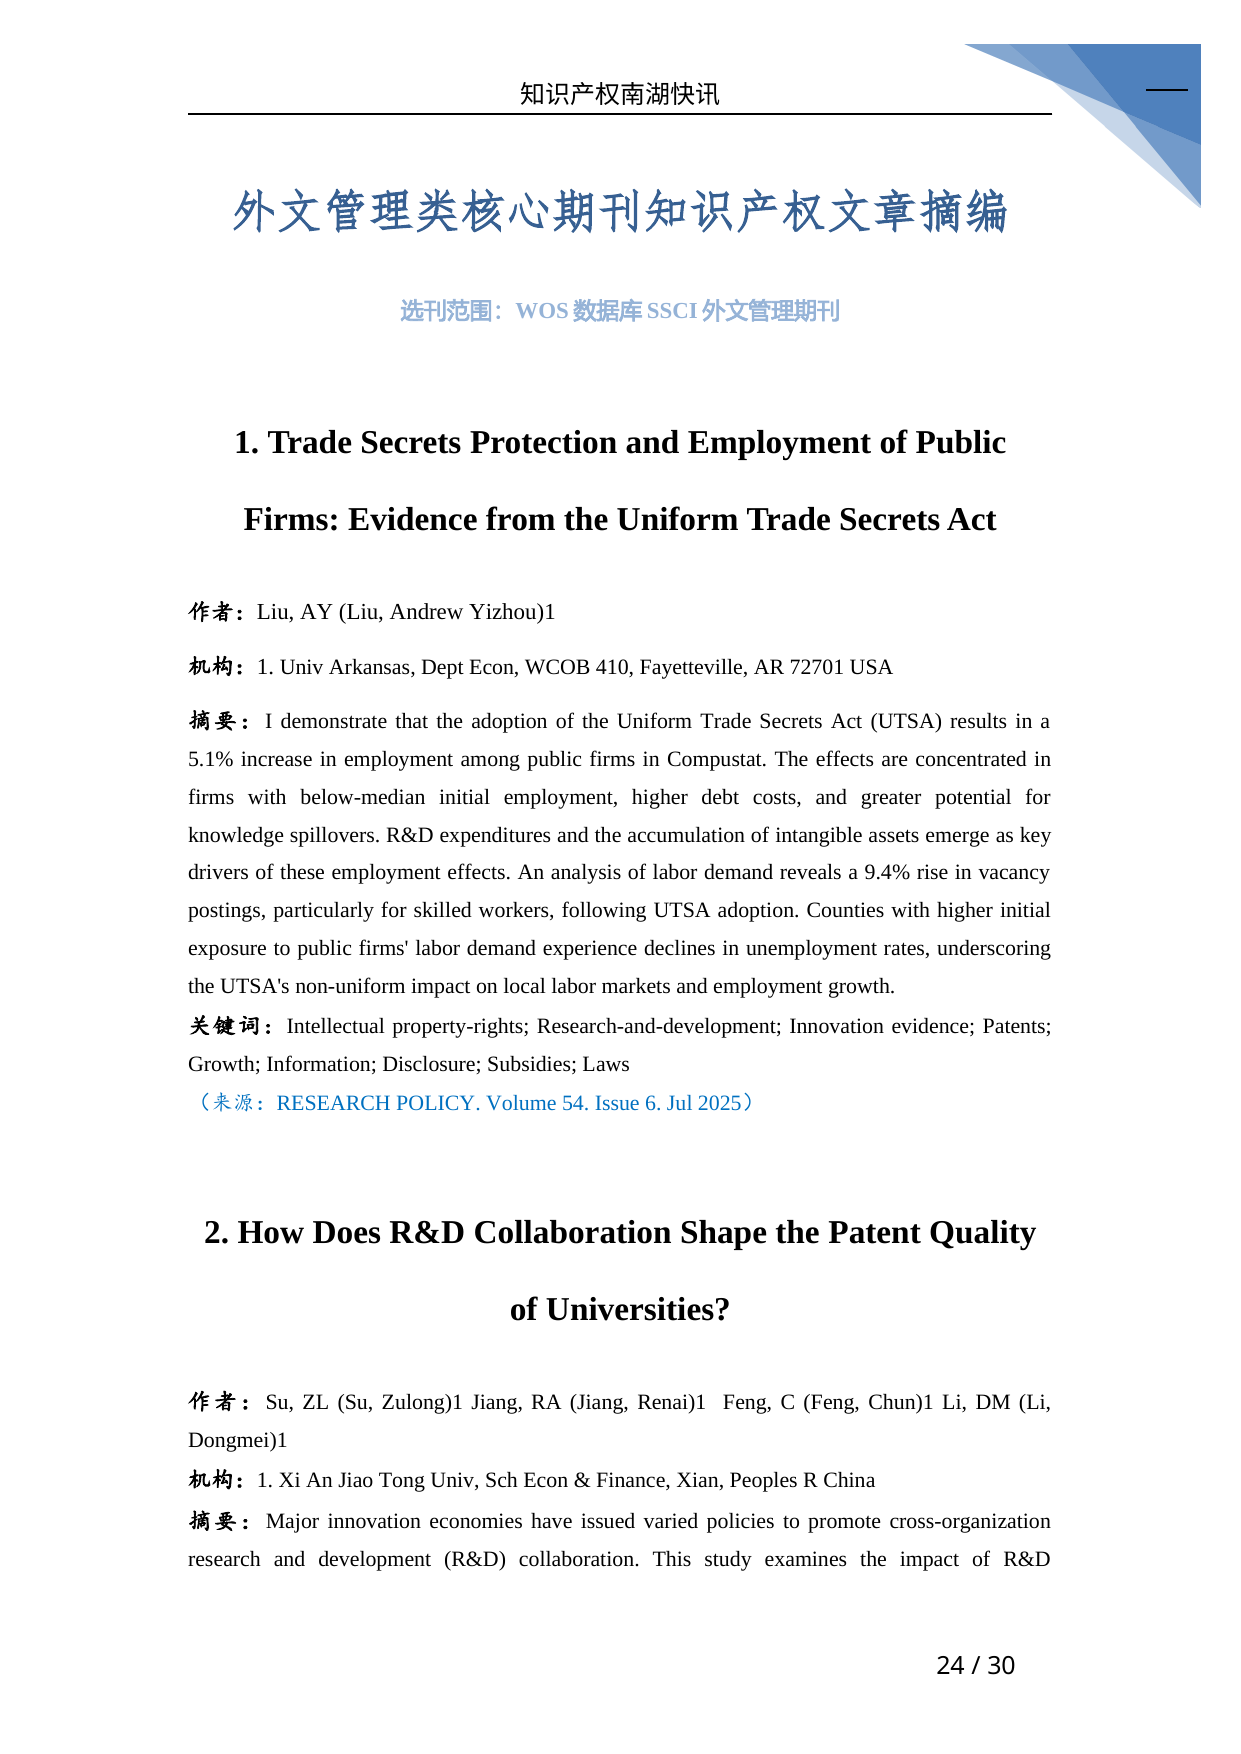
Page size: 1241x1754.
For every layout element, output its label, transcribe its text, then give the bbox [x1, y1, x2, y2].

text 作者：Liu, AY (Liu, Andrew Yizhou)1 [188, 597, 1052, 625]
text 外文管理类核心期刊知识产权文章摘编 [188, 181, 1052, 233]
text 关键词：Intellectual property-rights; Research-and-development; Innovation evidence; Patents; Growth; Information; Disclosure; Subsidies; Laws [188, 1011, 1052, 1076]
text 1. Trade Secrets Protection and Employment of Public Firms: Evidence from the Uniform Trade Secrets Act [188, 423, 1052, 538]
text 机构：1. Xi An Jiao Tong Univ, Sch Econ & Finance, Xian, Peoples R China [188, 1464, 1052, 1492]
text 机构：1. Univ Arkansas, Dept Econ, WCOB 410, Fayetteville, AR 72701 USA [188, 651, 1052, 679]
text 摘要：I demonstrate that the adoption of the Uniform Trade Secrets Act (UTSA) results in a 5.1% increase in employment among public firms in Compustat. The effects are concentrated in firms with below-median initial employment, higher debt costs, and greater potential for knowledge spillovers. R&D expenditures and the accumulation of intangible assets emerge as key drivers of these employment effects. An analysis of labor demand reveals a 9.4% rise in vacancy postings, particularly for skilled workers, following UTSA adoption. Counties with higher initial exposure to public firms' labor demand experience declines in unemployment rates, underscoring the UTSA's non-uniform impact on local labor markets and employment growth. [188, 706, 1052, 998]
text 作者：Su, ZL (Su, Zulong)1 Jiang, RA (Jiang, Renai)1 Feng, C (Feng, Chun)1 Li, DM (Li, Dongmei)1 [188, 1386, 1052, 1452]
picture [963, 44, 1201, 208]
text 2. How Does R&D Collaboration Shape the Patent Quality of Universities? [188, 1212, 1052, 1327]
text 选刊范围：WOS数据库SSCI外文管理期刊 [188, 294, 1052, 324]
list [188, 1506, 1052, 1572]
text （来源：RESEARCH POLICY. Volume 54. Issue 6. Jul 2025） [189, 1089, 1052, 1116]
